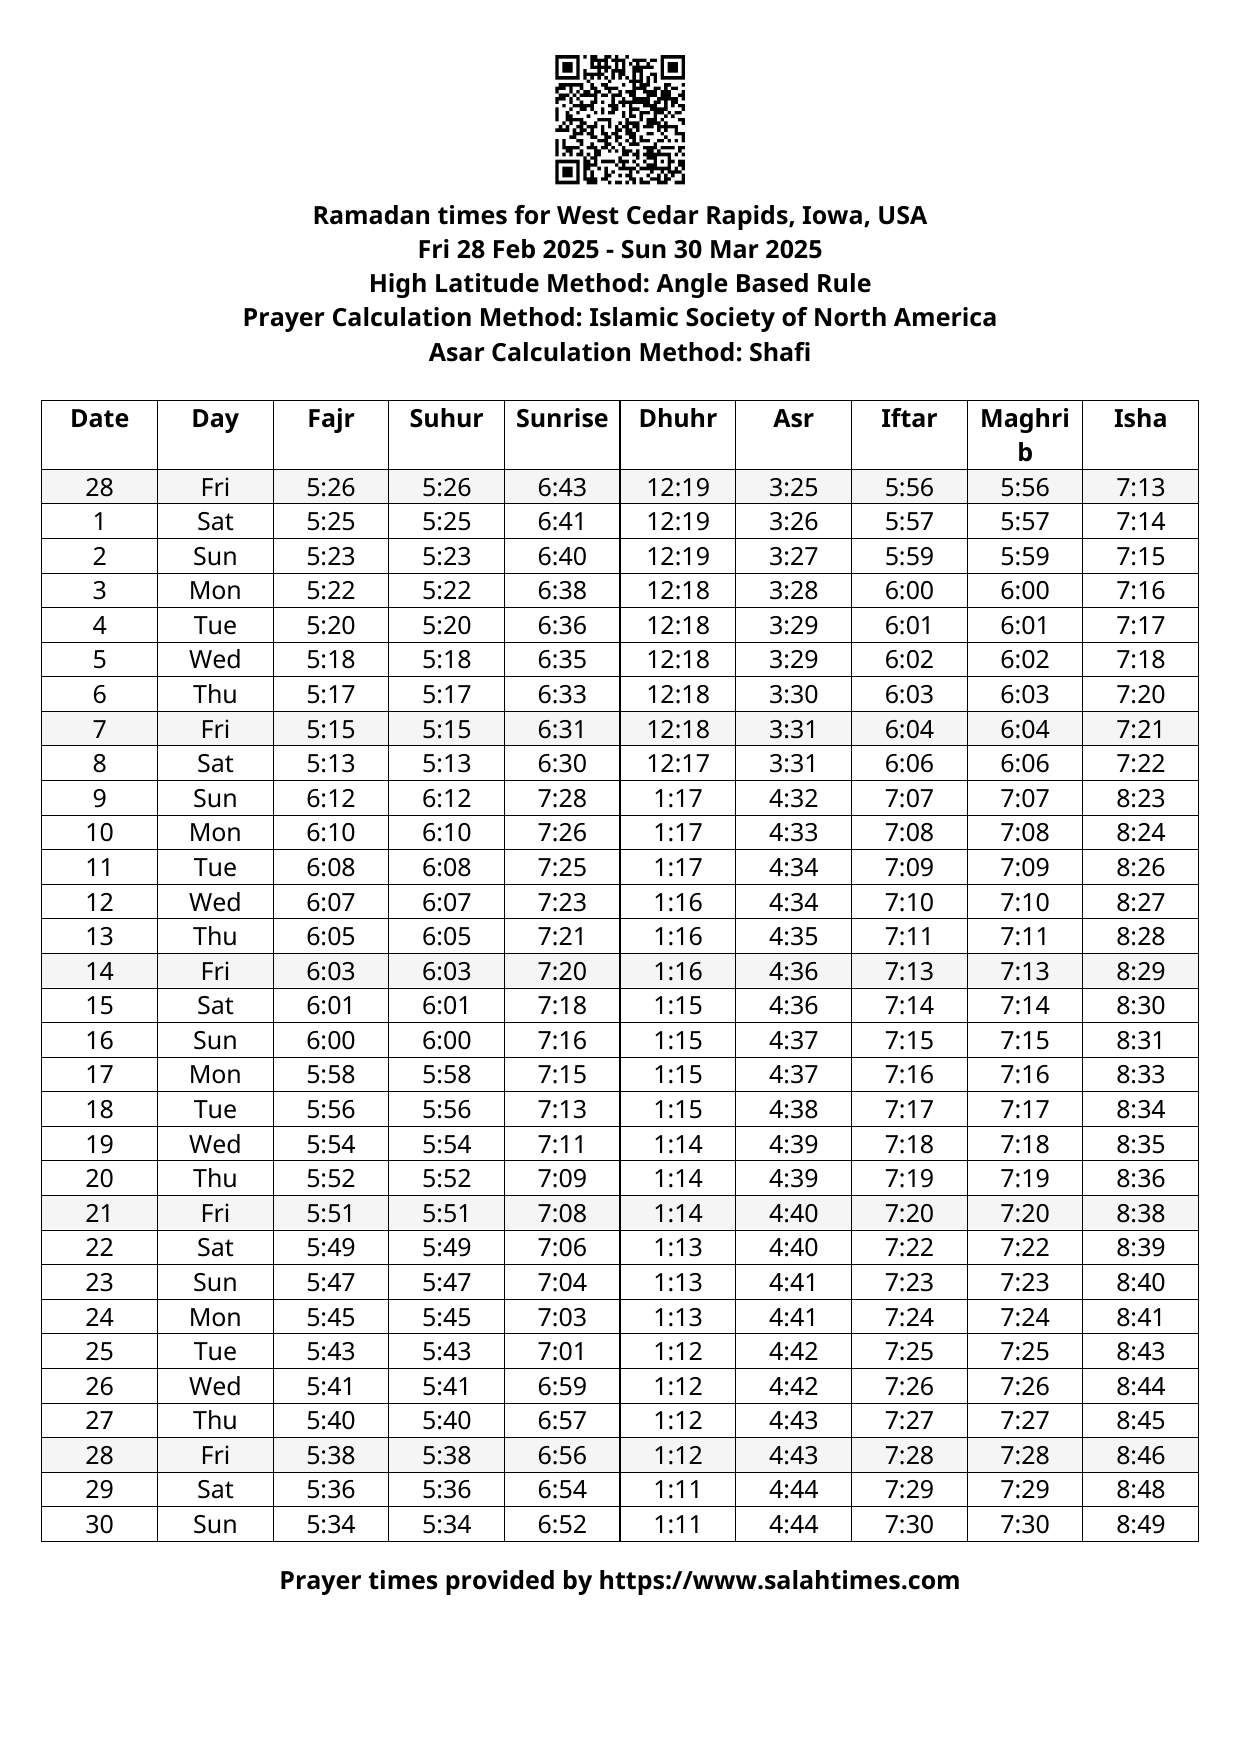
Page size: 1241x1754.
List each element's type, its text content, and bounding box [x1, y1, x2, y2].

table_cell Fri [158, 1196, 273, 1229]
table_cell 6:04 [852, 712, 967, 745]
table_cell 1:11 [621, 1507, 735, 1541]
table_cell 8:34 [1083, 1092, 1198, 1126]
table_cell 5:25 [389, 504, 504, 538]
table_cell 3:30 [736, 677, 851, 711]
table_cell 7:03 [505, 1300, 619, 1333]
table_header Fajr [274, 401, 388, 469]
table_cell 5:38 [389, 1438, 504, 1472]
table_cell 27 [42, 1404, 157, 1437]
table_cell 7:09 [852, 850, 967, 884]
table_cell 5:47 [274, 1265, 388, 1299]
table_cell 6:08 [389, 850, 504, 884]
table_cell 8:35 [1083, 1127, 1198, 1160]
table_cell 1 [42, 504, 157, 538]
table_cell 6:52 [505, 1507, 619, 1541]
table_cell 5:40 [274, 1404, 388, 1437]
table_cell 12:17 [621, 746, 735, 780]
table_cell 5:26 [389, 470, 504, 503]
table_cell 7:22 [852, 1231, 967, 1264]
table_cell 5:59 [852, 539, 967, 572]
table_cell Mon [158, 1058, 273, 1091]
table_cell 3:27 [736, 539, 851, 572]
table_cell 6:01 [389, 989, 504, 1022]
table_cell 4:41 [736, 1265, 851, 1299]
table_cell 5:56 [968, 470, 1082, 503]
table_cell 6:30 [505, 746, 619, 780]
table_cell 7:01 [505, 1334, 619, 1368]
table_cell 25 [42, 1334, 157, 1368]
table_cell 7:16 [968, 1058, 1082, 1091]
table_cell 1:16 [621, 954, 735, 987]
table_cell 7:13 [505, 1092, 619, 1126]
table_cell 6:10 [274, 816, 388, 849]
table_cell 8:41 [1083, 1300, 1198, 1333]
table_cell 18 [42, 1092, 157, 1126]
table_cell Mon [158, 574, 273, 607]
table_cell 7:29 [852, 1473, 967, 1506]
table_cell 5:47 [389, 1265, 504, 1299]
table_cell 5:25 [274, 504, 388, 538]
table_cell 5:22 [274, 574, 388, 607]
table_cell 6:31 [505, 712, 619, 745]
table_cell 1:16 [621, 919, 735, 953]
table_cell 6:59 [505, 1369, 619, 1402]
table_cell 7:04 [505, 1265, 619, 1299]
table_cell 5:59 [968, 539, 1082, 572]
table_cell 5:56 [852, 470, 967, 503]
table_cell 1:13 [621, 1265, 735, 1299]
table_cell 5 [42, 643, 157, 676]
table_cell 10 [42, 816, 157, 849]
table_cell 4:35 [736, 919, 851, 953]
table_cell 7:25 [852, 1334, 967, 1368]
table_cell 4:42 [736, 1369, 851, 1402]
table_cell 8:44 [1083, 1369, 1198, 1402]
table_cell 7:11 [968, 919, 1082, 953]
table_cell 7:08 [968, 816, 1082, 849]
table_cell 5:51 [389, 1196, 504, 1229]
table_cell 6:03 [852, 677, 967, 711]
table_cell 3:31 [736, 746, 851, 780]
table_cell 13 [42, 919, 157, 953]
table_cell 8 [42, 746, 157, 780]
table_cell 8:48 [1083, 1473, 1198, 1506]
table_cell 4:38 [736, 1092, 851, 1126]
table_cell 7:09 [968, 850, 1082, 884]
table_cell 8:23 [1083, 781, 1198, 814]
table_cell 6:06 [968, 746, 1082, 780]
table_cell 7:15 [1083, 539, 1198, 572]
table_header Maghrib [968, 401, 1082, 469]
table_cell 5:13 [274, 746, 388, 780]
table_cell 7:26 [852, 1369, 967, 1402]
table_cell 6:00 [389, 1023, 504, 1057]
table_cell 6:03 [968, 677, 1082, 711]
table_cell 5:49 [389, 1231, 504, 1264]
text Fri 28 Feb 2025 - Sun 30 Mar 2025 [42, 232, 1198, 266]
table_cell Mon [158, 816, 273, 849]
table_cell 7:26 [968, 1369, 1082, 1402]
table_cell 1:15 [621, 989, 735, 1022]
table_cell 7:15 [852, 1023, 967, 1057]
table_cell 14 [42, 954, 157, 987]
table_cell 21 [42, 1196, 157, 1229]
table_cell 30 [42, 1507, 157, 1541]
table_cell 7:13 [1083, 470, 1198, 503]
table_cell Wed [158, 643, 273, 676]
table_cell 6:02 [852, 643, 967, 676]
table_cell 5:52 [274, 1161, 388, 1195]
table_cell 7:30 [852, 1507, 967, 1541]
table_cell 5:58 [389, 1058, 504, 1091]
table_cell 5:57 [968, 504, 1082, 538]
table_cell 1:12 [621, 1369, 735, 1402]
table_cell 1:17 [621, 816, 735, 849]
table_cell Fri [158, 954, 273, 987]
table_cell 17 [42, 1058, 157, 1091]
table_cell 3 [42, 574, 157, 607]
table_cell 7:08 [505, 1196, 619, 1229]
table_cell 6:54 [505, 1473, 619, 1506]
table_cell 5:13 [389, 746, 504, 780]
table_cell 5:15 [274, 712, 388, 745]
table_cell 28 [42, 470, 157, 503]
table_cell 5:57 [852, 504, 967, 538]
table_cell 12:18 [621, 574, 735, 607]
table_cell 7:15 [968, 1023, 1082, 1057]
table_cell 7:23 [505, 885, 619, 918]
table_cell 7:25 [505, 850, 619, 884]
table_cell 7:19 [968, 1161, 1082, 1195]
table_cell 4:36 [736, 954, 851, 987]
table_cell 6:33 [505, 677, 619, 711]
table_cell 7:28 [505, 781, 619, 814]
table_cell 5:34 [389, 1507, 504, 1541]
table_cell 6:38 [505, 574, 619, 607]
table_cell 7:17 [968, 1092, 1082, 1126]
table_cell 6:35 [505, 643, 619, 676]
table_cell 5:26 [274, 470, 388, 503]
table_cell 1:12 [621, 1334, 735, 1368]
table_cell 4:32 [736, 781, 851, 814]
table_cell 5:52 [389, 1161, 504, 1195]
table_cell 7:22 [968, 1231, 1082, 1264]
table_cell 7:06 [505, 1231, 619, 1264]
picture [542, 41, 699, 198]
table_cell Sat [158, 989, 273, 1022]
table_cell 2 [42, 539, 157, 572]
table_cell 4:39 [736, 1161, 851, 1195]
table_cell Tue [158, 1334, 273, 1368]
table_cell 7:16 [852, 1058, 967, 1091]
table_cell 4:40 [736, 1231, 851, 1264]
table_cell 4:37 [736, 1023, 851, 1057]
table_cell 7:18 [852, 1127, 967, 1160]
table_cell 7:28 [968, 1438, 1082, 1472]
table_cell 12:18 [621, 677, 735, 711]
table_cell 7:29 [968, 1473, 1082, 1506]
table_cell 7:16 [505, 1023, 619, 1057]
table_cell 5:54 [274, 1127, 388, 1160]
table_cell 8:26 [1083, 850, 1198, 884]
table_cell 5:41 [389, 1369, 504, 1402]
table_cell 4:34 [736, 850, 851, 884]
table_cell 1:13 [621, 1231, 735, 1264]
table_cell 3:28 [736, 574, 851, 607]
table_cell 7:24 [968, 1300, 1082, 1333]
table_cell 4:44 [736, 1507, 851, 1541]
table_cell 5:17 [389, 677, 504, 711]
table_cell 7:13 [968, 954, 1082, 987]
table_cell 23 [42, 1265, 157, 1299]
table_cell 4:43 [736, 1438, 851, 1472]
table_cell 8:36 [1083, 1161, 1198, 1195]
table_cell 3:25 [736, 470, 851, 503]
table_cell 6:40 [505, 539, 619, 572]
table_header Dhuhr [621, 401, 735, 469]
table_cell Fri [158, 1438, 273, 1472]
table_cell 4:37 [736, 1058, 851, 1091]
table_cell Sat [158, 504, 273, 538]
table_cell 15 [42, 989, 157, 1022]
table_cell 6:57 [505, 1404, 619, 1437]
table_cell Sat [158, 746, 273, 780]
table_cell 6 [42, 677, 157, 711]
table_cell 7:20 [505, 954, 619, 987]
table_cell Thu [158, 919, 273, 953]
table_cell 8:30 [1083, 989, 1198, 1022]
table_cell 7:10 [852, 885, 967, 918]
table_cell Sat [158, 1473, 273, 1506]
table_cell 4:41 [736, 1300, 851, 1333]
table_cell 6:10 [389, 816, 504, 849]
table_cell 5:20 [389, 608, 504, 642]
table_cell 5:23 [389, 539, 504, 572]
table_cell 5:51 [274, 1196, 388, 1229]
table_cell 7:18 [968, 1127, 1082, 1160]
table_cell 6:00 [274, 1023, 388, 1057]
table_cell 7:08 [852, 816, 967, 849]
table_cell 5:58 [274, 1058, 388, 1091]
table_cell 6:00 [968, 574, 1082, 607]
table_cell 7:30 [968, 1507, 1082, 1541]
table_cell 7:27 [968, 1404, 1082, 1437]
table_cell 4 [42, 608, 157, 642]
table_cell 5:34 [274, 1507, 388, 1541]
table_cell 3:31 [736, 712, 851, 745]
table_cell 6:56 [505, 1438, 619, 1472]
table_cell 5:36 [389, 1473, 504, 1506]
table_cell Sun [158, 1265, 273, 1299]
table_cell 7:20 [852, 1196, 967, 1229]
table_cell 8:45 [1083, 1404, 1198, 1437]
table_cell Thu [158, 1404, 273, 1437]
table_cell 7:15 [505, 1058, 619, 1091]
table_cell 7 [42, 712, 157, 745]
table_cell 7:11 [852, 919, 967, 953]
table_cell 7:24 [852, 1300, 967, 1333]
table_cell 1:15 [621, 1023, 735, 1057]
table_cell 7:07 [852, 781, 967, 814]
table_cell 12:18 [621, 643, 735, 676]
table_cell 7:23 [852, 1265, 967, 1299]
table_cell Sun [158, 781, 273, 814]
table_cell 1:12 [621, 1404, 735, 1437]
table_cell 8:46 [1083, 1438, 1198, 1472]
table_cell Sun [158, 1023, 273, 1057]
table_cell 7:14 [968, 989, 1082, 1022]
table_cell 5:23 [274, 539, 388, 572]
table_cell 5:18 [274, 643, 388, 676]
table_cell 7:23 [968, 1265, 1082, 1299]
table_cell 6:01 [852, 608, 967, 642]
table_cell 8:38 [1083, 1196, 1198, 1229]
table_cell 1:15 [621, 1058, 735, 1091]
text Asar Calculation Method: Shafi [42, 334, 1198, 368]
table_header Day [158, 401, 273, 469]
table_cell 8:33 [1083, 1058, 1198, 1091]
text Prayer times provided by https://www.salahtimes.com [42, 1563, 1198, 1597]
table_cell 7:21 [505, 919, 619, 953]
table_cell 4:39 [736, 1127, 851, 1160]
table_cell 7:09 [505, 1161, 619, 1195]
table_cell 12:19 [621, 504, 735, 538]
table_header Sunrise [505, 401, 619, 469]
table_cell Sun [158, 539, 273, 572]
table_cell 7:14 [1083, 504, 1198, 538]
table_cell 5:15 [389, 712, 504, 745]
table_cell 6:06 [852, 746, 967, 780]
table_cell 16 [42, 1023, 157, 1057]
table_cell 29 [42, 1473, 157, 1506]
text High Latitude Method: Angle Based Rule [42, 266, 1198, 300]
table_cell 12:18 [621, 712, 735, 745]
table_cell 7:21 [1083, 712, 1198, 745]
table_cell 12 [42, 885, 157, 918]
table_cell 7:22 [1083, 746, 1198, 780]
table_cell 6:07 [274, 885, 388, 918]
table_cell 7:11 [505, 1127, 619, 1160]
table_cell 4:43 [736, 1404, 851, 1437]
table_cell 5:43 [274, 1334, 388, 1368]
table_cell 6:04 [968, 712, 1082, 745]
table_cell Mon [158, 1300, 273, 1333]
table_cell 1:14 [621, 1127, 735, 1160]
table_cell 8:27 [1083, 885, 1198, 918]
table_header Suhur [389, 401, 504, 469]
table_cell 7:13 [852, 954, 967, 987]
text Ramadan times for West Cedar Rapids, Iowa, USA [42, 198, 1198, 232]
table_cell 12:19 [621, 470, 735, 503]
table_cell 3:29 [736, 643, 851, 676]
table_cell 5:20 [274, 608, 388, 642]
table_cell Tue [158, 608, 273, 642]
table_cell Wed [158, 885, 273, 918]
table_cell 7:18 [1083, 643, 1198, 676]
table_cell 6:03 [389, 954, 504, 987]
table_cell 7:16 [1083, 574, 1198, 607]
table_cell 7:14 [852, 989, 967, 1022]
table_header Asr [736, 401, 851, 469]
table_cell 8:29 [1083, 954, 1198, 987]
table_cell 8:24 [1083, 816, 1198, 849]
table_cell 4:40 [736, 1196, 851, 1229]
table_cell Sat [158, 1231, 273, 1264]
table_cell 5:49 [274, 1231, 388, 1264]
table_cell 1:11 [621, 1473, 735, 1506]
table_header Isha [1083, 401, 1198, 469]
table_cell 8:39 [1083, 1231, 1198, 1264]
table_cell 5:40 [389, 1404, 504, 1437]
table_cell 5:56 [389, 1092, 504, 1126]
table_cell 5:43 [389, 1334, 504, 1368]
table_cell 6:12 [274, 781, 388, 814]
table_cell 6:01 [968, 608, 1082, 642]
table_cell Thu [158, 677, 273, 711]
table_cell 7:17 [852, 1092, 967, 1126]
table_cell 1:16 [621, 885, 735, 918]
table_cell 6:36 [505, 608, 619, 642]
table_cell 5:45 [389, 1300, 504, 1333]
table_cell 8:28 [1083, 919, 1198, 953]
table_cell 12:18 [621, 608, 735, 642]
table_cell Tue [158, 1092, 273, 1126]
table_cell 7:26 [505, 816, 619, 849]
table_cell 8:40 [1083, 1265, 1198, 1299]
table_cell 7:18 [505, 989, 619, 1022]
table_cell 22 [42, 1231, 157, 1264]
table_cell Fri [158, 470, 273, 503]
table_cell 3:26 [736, 504, 851, 538]
table_cell 8:31 [1083, 1023, 1198, 1057]
table_cell 4:36 [736, 989, 851, 1022]
table_cell Wed [158, 1369, 273, 1402]
table_cell Thu [158, 1161, 273, 1195]
table_cell 6:05 [389, 919, 504, 953]
table_cell 4:44 [736, 1473, 851, 1506]
table_cell 7:20 [968, 1196, 1082, 1229]
table_cell Tue [158, 850, 273, 884]
table_cell 1:14 [621, 1161, 735, 1195]
table_cell 7:27 [852, 1404, 967, 1437]
table_cell 1:14 [621, 1196, 735, 1229]
table_cell 5:18 [389, 643, 504, 676]
table_cell 19 [42, 1127, 157, 1160]
table_cell 4:42 [736, 1334, 851, 1368]
table_cell Sun [158, 1507, 273, 1541]
table_cell 6:00 [852, 574, 967, 607]
table_cell 7:17 [1083, 608, 1198, 642]
table_cell 1:13 [621, 1300, 735, 1333]
table_cell 6:05 [274, 919, 388, 953]
table_cell 28 [42, 1438, 157, 1472]
table_cell 1:15 [621, 1092, 735, 1126]
table_cell 7:20 [1083, 677, 1198, 711]
table_cell 1:17 [621, 850, 735, 884]
table_cell 7:07 [968, 781, 1082, 814]
table_cell 11 [42, 850, 157, 884]
table_cell 7:19 [852, 1161, 967, 1195]
table_cell 24 [42, 1300, 157, 1333]
table_cell 5:17 [274, 677, 388, 711]
table_cell 5:54 [389, 1127, 504, 1160]
table_cell 5:56 [274, 1092, 388, 1126]
table_cell 1:12 [621, 1438, 735, 1472]
table_cell 6:07 [389, 885, 504, 918]
table_cell 20 [42, 1161, 157, 1195]
text Prayer Calculation Method: Islamic Society of North America [42, 300, 1198, 334]
table_cell 6:41 [505, 504, 619, 538]
table_cell Fri [158, 712, 273, 745]
table_cell 12:19 [621, 539, 735, 572]
table_cell 5:45 [274, 1300, 388, 1333]
table_cell Wed [158, 1127, 273, 1160]
table_cell 6:43 [505, 470, 619, 503]
table_cell 26 [42, 1369, 157, 1402]
table_cell 6:03 [274, 954, 388, 987]
table_cell 5:38 [274, 1438, 388, 1472]
table_cell 7:25 [968, 1334, 1082, 1368]
table_cell 6:12 [389, 781, 504, 814]
table_cell 7:10 [968, 885, 1082, 918]
table_cell 7:28 [852, 1438, 967, 1472]
table_cell 6:02 [968, 643, 1082, 676]
table_cell 6:08 [274, 850, 388, 884]
table_cell 5:22 [389, 574, 504, 607]
table_cell 4:34 [736, 885, 851, 918]
table_cell 1:17 [621, 781, 735, 814]
table_cell 8:49 [1083, 1507, 1198, 1541]
table_cell 3:29 [736, 608, 851, 642]
table_header Iftar [852, 401, 967, 469]
table_header Date [42, 401, 157, 469]
table_cell 5:36 [274, 1473, 388, 1506]
table_cell 4:33 [736, 816, 851, 849]
table_cell 5:41 [274, 1369, 388, 1402]
table_cell 8:43 [1083, 1334, 1198, 1368]
table_cell 6:01 [274, 989, 388, 1022]
table_cell 9 [42, 781, 157, 814]
